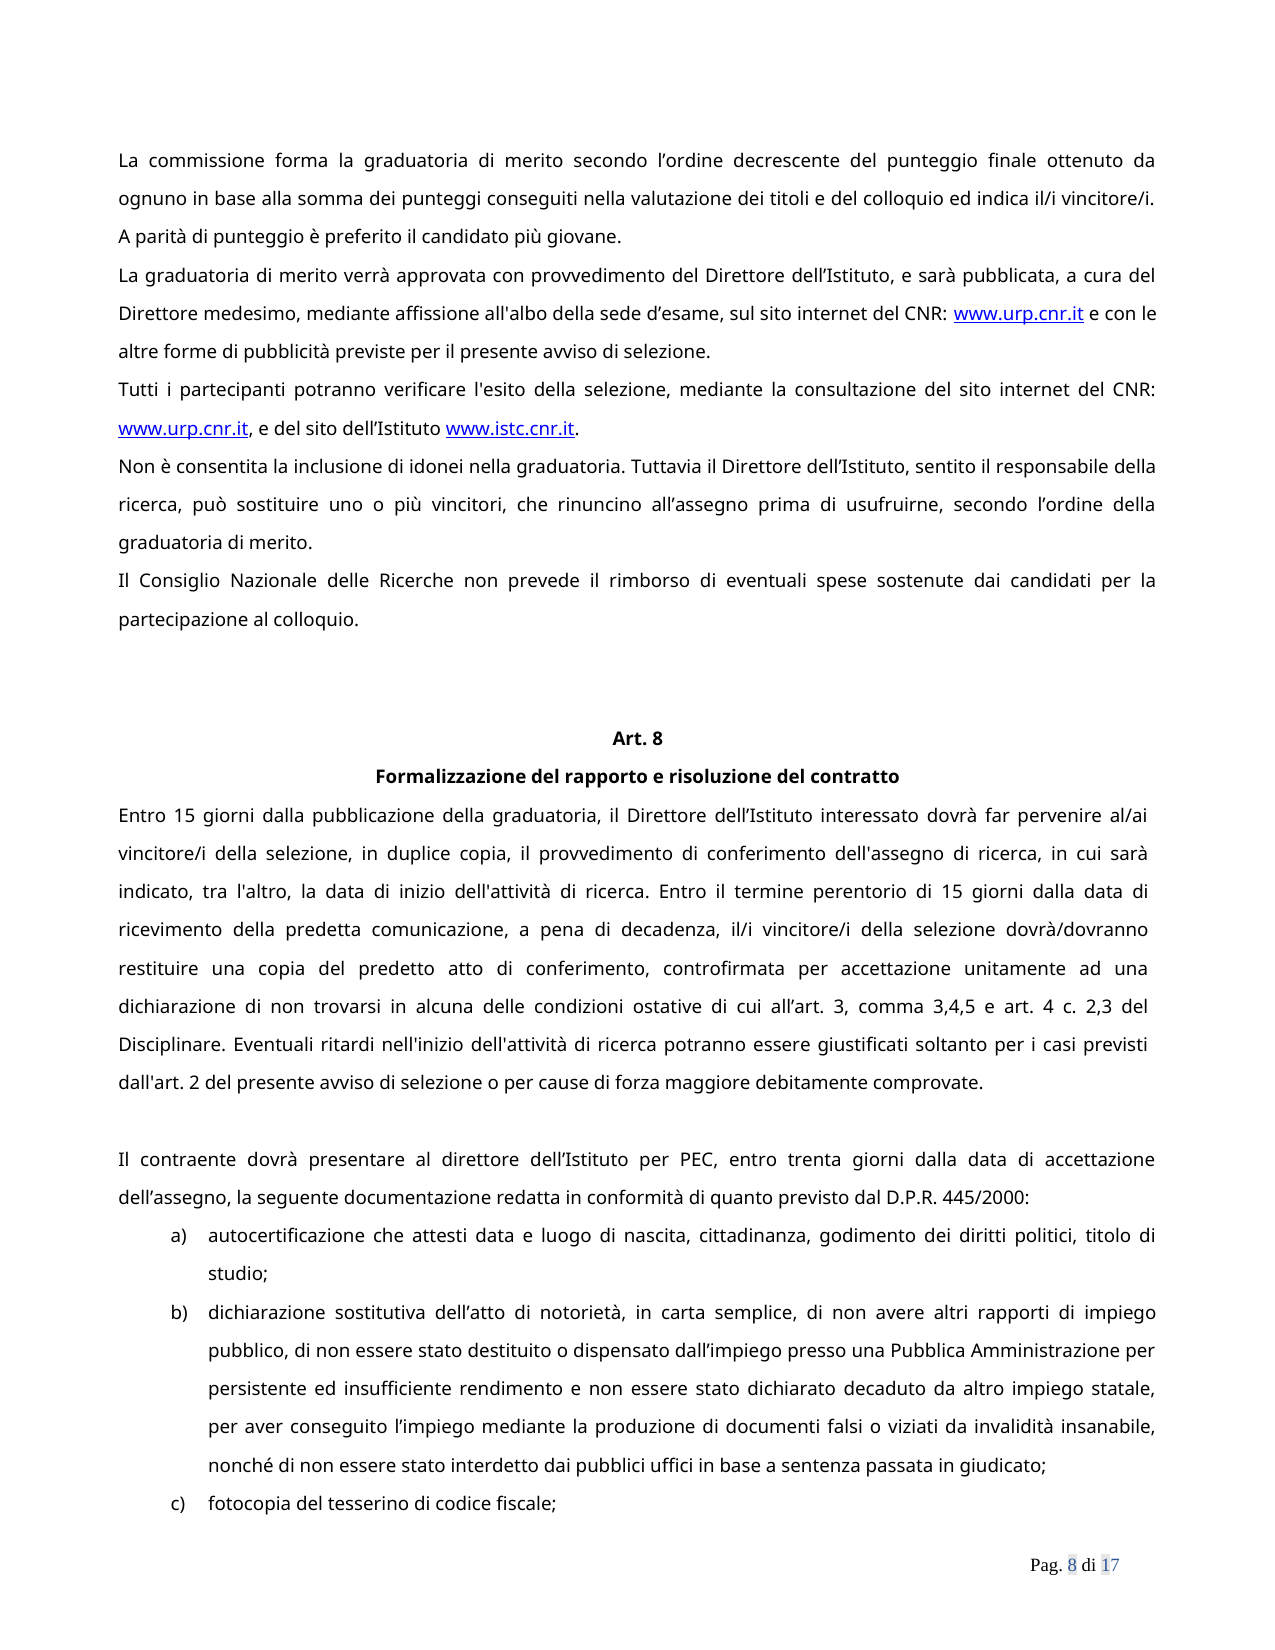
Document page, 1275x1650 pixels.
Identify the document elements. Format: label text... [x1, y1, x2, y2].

text Formalizzazione del rapporto e risoluzione del contratto [118, 764, 1157, 789]
list dichiarazione sostitutiva dell’atto di notorietà, in carta semplice, di non avere altri rapporti di impiego pubblico, di non essere stato destituito o dispensato dall’impiego presso una Pubblica Amministrazione per persistente ed insufficiente rendimento e non essere stato dichiarato decaduto da altro impiego statale, per aver conseguito l’impiego mediante la produzione di documenti falsi o viziati da invalidità insanabile, nonché di non essere stato interdetto dai pubblici uffici in base a sentenza passata in giudicato; [170, 1299, 1157, 1477]
text Il Consiglio Nazionale delle Ricerche non prevede il rimborso di eventuali spese sostenute dai candidati per la partecipazione al colloquio. [118, 568, 1157, 631]
text La commissione forma la graduatoria di merito secondo l’ordine decrescente del punteggio finale ottenuto da ognuno in base alla somma dei punteggi conseguiti nella valutazione dei titoli e del colloquio ed indica il/i vincitore/i. A parità di punteggio è preferito il candidato più giovane. [118, 147, 1157, 249]
text Tutti i partecipanti potranno verificare l'esito della selezione, mediante la consultazione del sito internet del CNR: www.urp.cnr.it, e del sito dell’Istituto www.istc.cnr.it. [118, 377, 1157, 440]
text Entro 15 giorni dalla pubblicazione della graduatoria, il Direttore dell’Istituto interessato dovrà far pervenire al/ai vincitore/i della selezione, in duplice copia, il provvedimento di conferimento dell'assegno di ricerca, in cui sarà indicato, tra l'altro, la data di inizio dell'attività di ricerca. Entro il termine perentorio di 15 giorni dalla data di ricevimento della predetta comunicazione, a pena di decadenza, il/i vincitore/i della selezione dovrà/dovranno restituire una copia del predetto atto di conferimento, controfirmata per accettazione unitamente ad una dichiarazione di non trovarsi in alcuna delle condizioni ostative di cui all’art. 3, comma 3,4,5 e art. 4 c. 2,3 del Disciplinare. Eventuali ritardi nell'inizio dell'attività di ricerca potranno essere giustificati soltanto per i casi previsti dall'art. 2 del presente avviso di selezione o per cause di forza maggiore debitamente comprovate. [118, 802, 1149, 1095]
text Art. 8 [118, 726, 1157, 751]
list autocertificazione che attesti data e luogo di nascita, cittadinanza, godimento dei diritti politici, titolo di studio; [170, 1222, 1157, 1286]
text Non è consentita la inclusione di idonei nella graduatoria. Tuttavia il Direttore dell’Istituto, sentito il responsabile della ricerca, può sostituire uno o più vincitori, che rinuncino all’assegno prima di usufruirne, secondo l’ordine della graduatoria di merito. [118, 453, 1157, 555]
list fotocopia del tesserino di codice fiscale; [170, 1490, 1157, 1516]
text Il contraente dovrà presentare al direttore dell’Istituto per PEC, entro trenta giorni dalla data di accettazione dell’assegno, la seguente documentazione redatta in conformità di quanto previsto dal D.P.R. 445/2000: [118, 1146, 1157, 1210]
text La graduatoria di merito verrà approvata con provvedimento del Direttore dell’Istituto, e sarà pubblicata, a cura del Direttore medesimo, mediante affissione all'albo della sede d’esame, sul sito internet del CNR: www.urp.cnr.it e con le altre forme di pubblicità previste per il presente avviso di selezione. [118, 262, 1157, 364]
